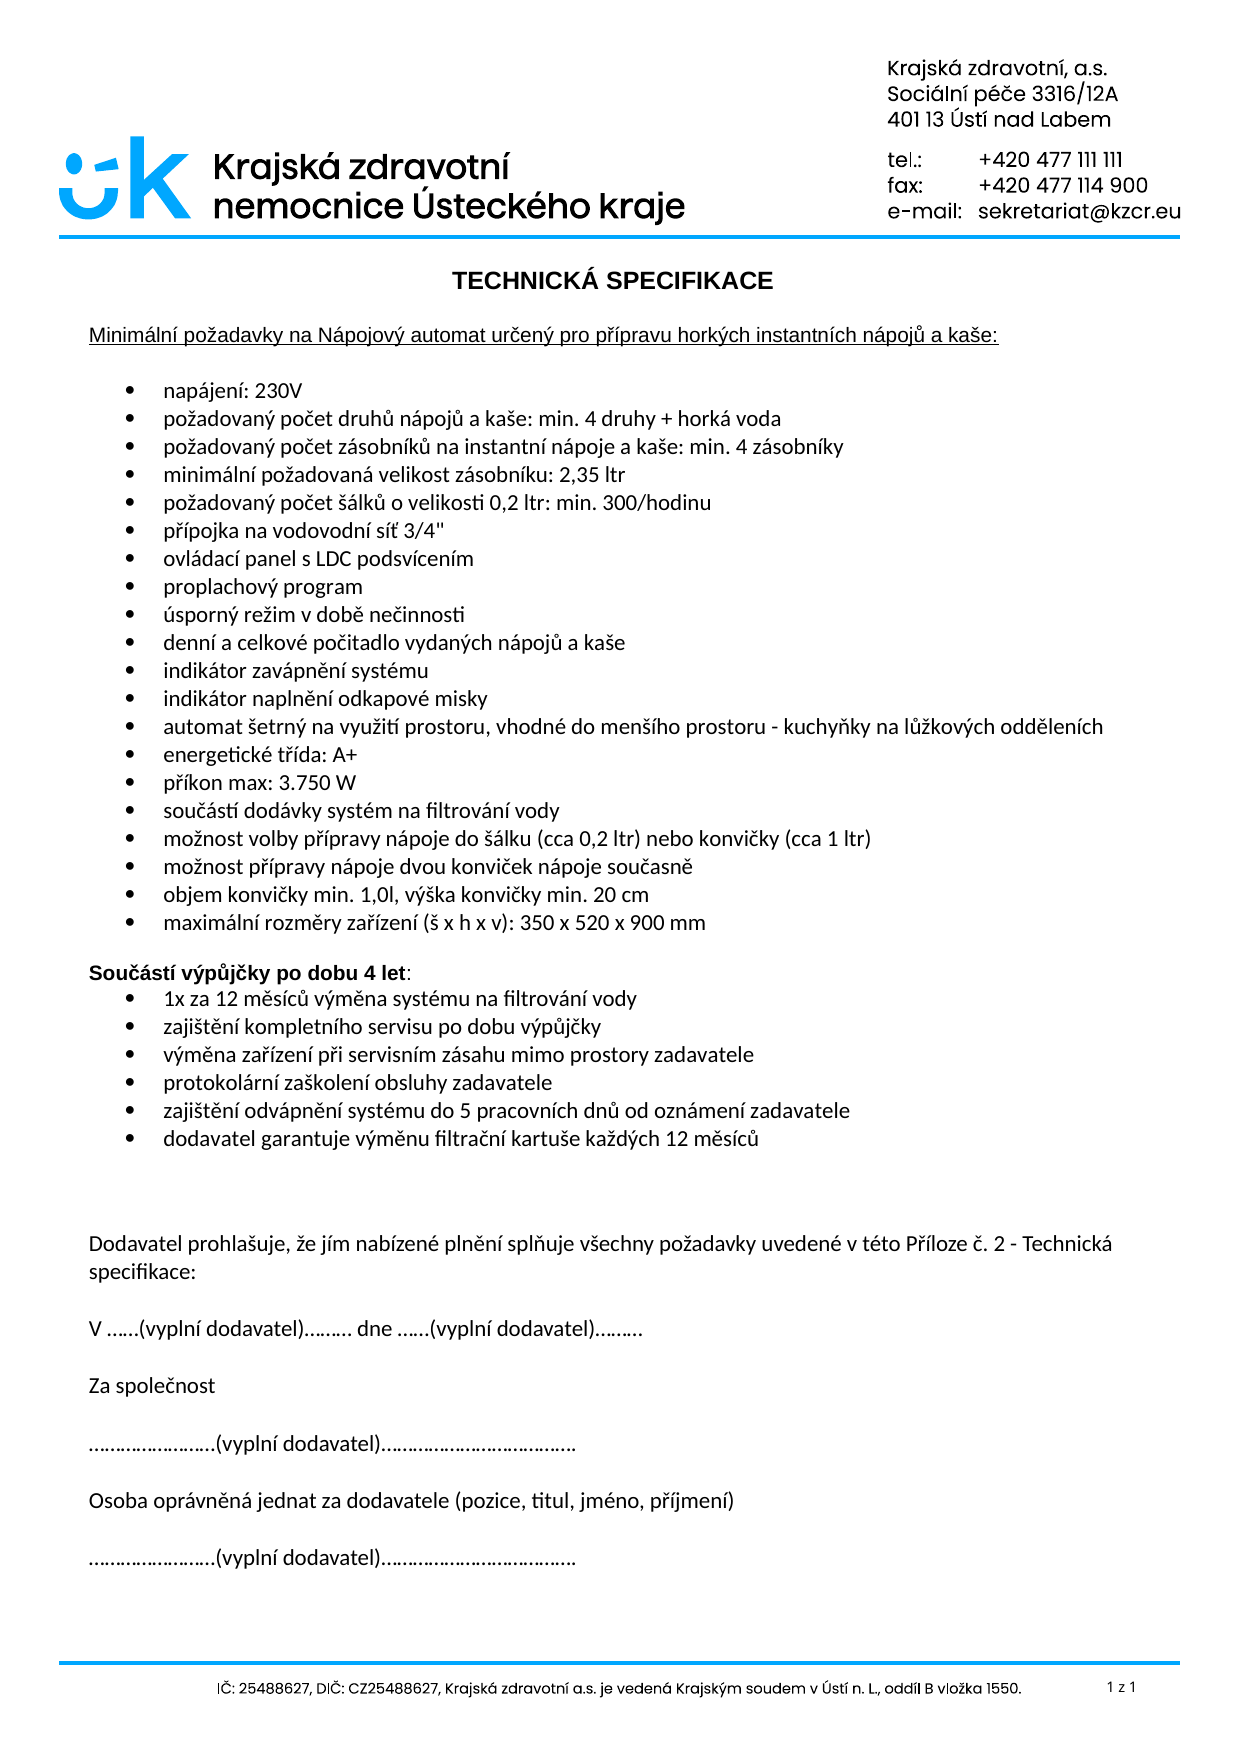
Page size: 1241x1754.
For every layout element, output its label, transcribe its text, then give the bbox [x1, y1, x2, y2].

list požadovaný počet zásobníků na instantní nápoje a kaše: min. 4 zásobníky [126, 432, 1137, 460]
list požadovaný počet druhů nápojů a kaše: min. 4 druhy + horká voda [126, 404, 1137, 432]
list možnost volby přípravy nápoje do šálku (cca 0,2 ltr) nebo konvičky (cca 1 ltr) [126, 824, 1137, 852]
text Osoba oprávněná jednat za dodavatele (pozice, titul, jméno, příjmení) [89, 1486, 1137, 1514]
list dodavatel garantuje výměnu filtrační kartuše každých 12 měsíců [126, 1124, 1137, 1152]
list energetické třída: A+ [126, 740, 1137, 768]
list ovládací panel s LDC podsvícením [126, 544, 1137, 572]
list objem konvičky min. 1,0l, výška konvičky min. 20 cm [126, 880, 1137, 908]
text V ……(vyplní dodavatel)……… dne ……(vyplní dodavatel)……… [89, 1314, 1137, 1342]
text ……………………(vyplní dodavatel)………………………………. [89, 1429, 1137, 1457]
text Součástí výpůjčky po dobu 4 let: [89, 960, 1137, 984]
list součástí dodávky systém na filtrování vody [126, 796, 1137, 824]
text Za společnost [89, 1372, 1137, 1400]
text ……………………(vyplní dodavatel)………………………………. [89, 1543, 1137, 1572]
list 1x za 12 měsíců výměna systému na filtrování vody [126, 984, 1137, 1012]
list proplachový program [126, 572, 1137, 600]
list indikátor zavápnění systému [126, 656, 1137, 684]
text TECHNICKÁ SPECIFIKACE [89, 266, 1137, 294]
list příkon max: 3.750 W [126, 768, 1137, 796]
list možnost přípravy nápoje dvou konviček nápoje současně [126, 852, 1137, 880]
list protokolární zaškolení obsluhy zadavatele [126, 1068, 1137, 1096]
list výměna zařízení při servisním zásahu mimo prostory zadavatele [126, 1040, 1137, 1068]
list požadovaný počet šálků o velikosti 0,2 ltr: min. 300/hodinu [126, 488, 1137, 516]
list automat šetrný na využití prostoru, vhodné do menšího prostoru - kuchyňky na lůžkových odděleních [126, 712, 1137, 740]
text Minimální požadavky na Nápojový automat určený pro přípravu horkých instantních nápojů a kaše: [89, 323, 1137, 347]
list napájení: 230V [126, 376, 1137, 404]
list minimální požadovaná velikost zásobníku: 2,35 ltr [126, 460, 1137, 488]
list úsporný režim v době nečinnosti [126, 600, 1137, 628]
text Dodavatel prohlašuje, že jím nabízené plnění splňuje všechny požadavky uvedené v této Příloze č. 2 - Technická specifikace: [89, 1229, 1137, 1285]
list přípojka na vodovodní síť 3/4" [126, 516, 1137, 544]
list indikátor naplnění odkapové misky [126, 684, 1137, 712]
list zajištění kompletního servisu po dobu výpůjčky [126, 1012, 1137, 1040]
list maximální rozměry zařízení (š x h x v): 350 x 520 x 900 mm [126, 908, 1137, 936]
list zajištění odvápnění systému do 5 pracovních dnů od oznámení zadavatele [126, 1096, 1137, 1124]
list denní a celkové počitadlo vydaných nápojů a kaše [126, 628, 1137, 656]
